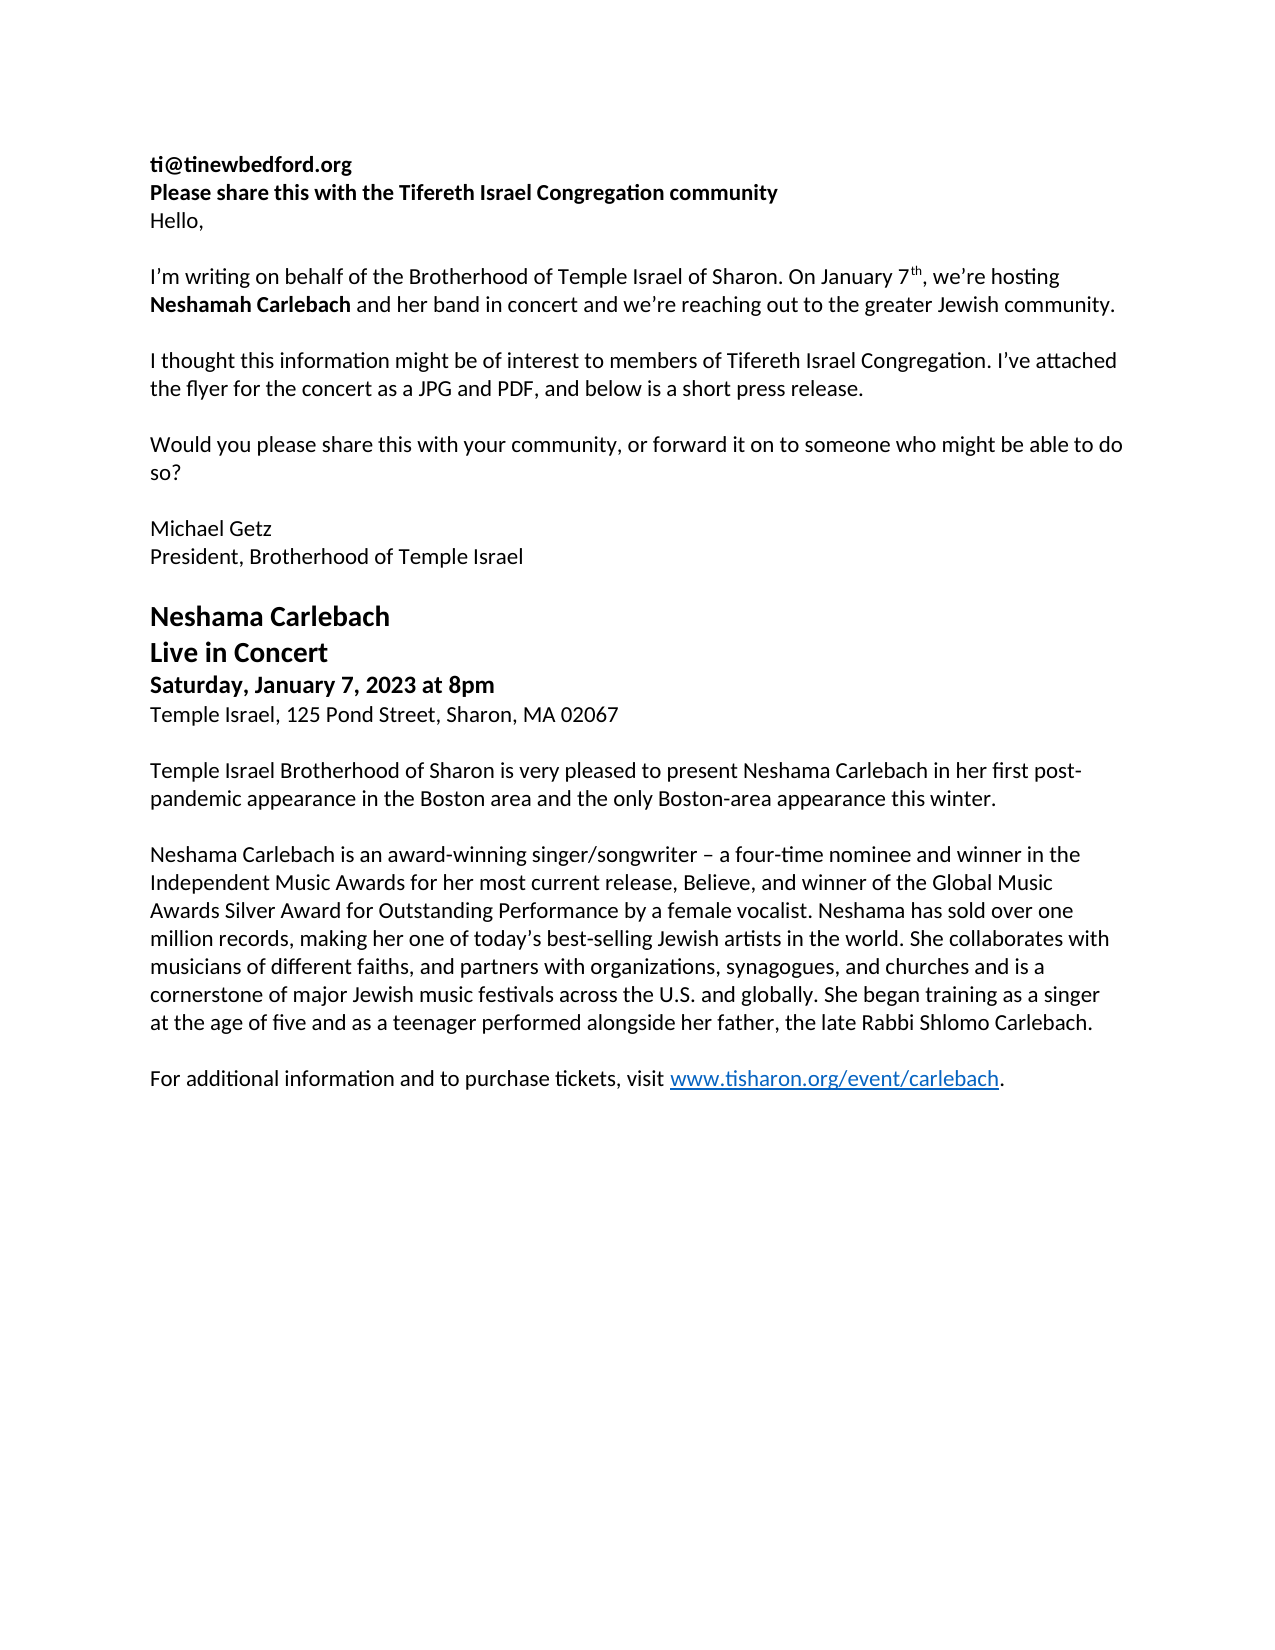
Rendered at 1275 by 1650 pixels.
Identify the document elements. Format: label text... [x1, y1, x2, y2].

text Please share this with the Tifereth Israel Congregation community [150, 178, 1125, 206]
text I thought this information might be of interest to members of Tifereth Israel Congregation. I’ve attached the flyer for the concert as a JPG and PDF, and below is a short press release. [150, 346, 1125, 402]
text President, Brotherhood of Temple Israel [150, 542, 1125, 570]
text Michael Getz [150, 514, 1125, 542]
text I’m writing on behalf of the Brotherhood of Temple Israel of Sharon. On January 7th, we’re hosting Neshamah Carlebach and her band in concert and we’re reaching out to the greater Jewish community. [150, 262, 1125, 318]
text Would you please share this with your community, or forward it on to someone who might be able to do so? [150, 430, 1125, 486]
text Saturday, January 7, 2023 at 8pm [150, 669, 1125, 700]
text Neshama Carlebach is an award-winning singer/songwriter – a four-time nominee and winner in the Independent Music Awards for her most current release, Believe, and winner of the Global Music Awards Silver Award for Outstanding Performance by a female vocalist. Neshama has sold over one million records, making her one of today’s best-selling Jewish artists in the world. She collaborates with musicians of different faiths, and partners with organizations, synagogues, and churches and is a cornerstone of major Jewish music festivals across the U.S. and globally. She began training as a singer at the age of five and as a teenager performed alongside her father, the late Rabbi Shlomo Carlebach. [150, 840, 1125, 1036]
text Temple Israel, 125 Pond Street, Sharon, MA 02067 [150, 700, 1125, 728]
text Hello, [150, 206, 1125, 234]
text Live in Concert [150, 634, 1125, 669]
text For additional information and to purchase tickets, visit www.tisharon.org/event/carlebach. [150, 1064, 1125, 1092]
text ti@tinewbedford.org [150, 150, 1125, 178]
text Temple Israel Brotherhood of Sharon is very pleased to present Neshama Carlebach in her first post-pandemic appearance in the Boston area and the only Boston-area appearance this winter. [150, 756, 1125, 812]
text Neshama Carlebach [150, 598, 1125, 634]
